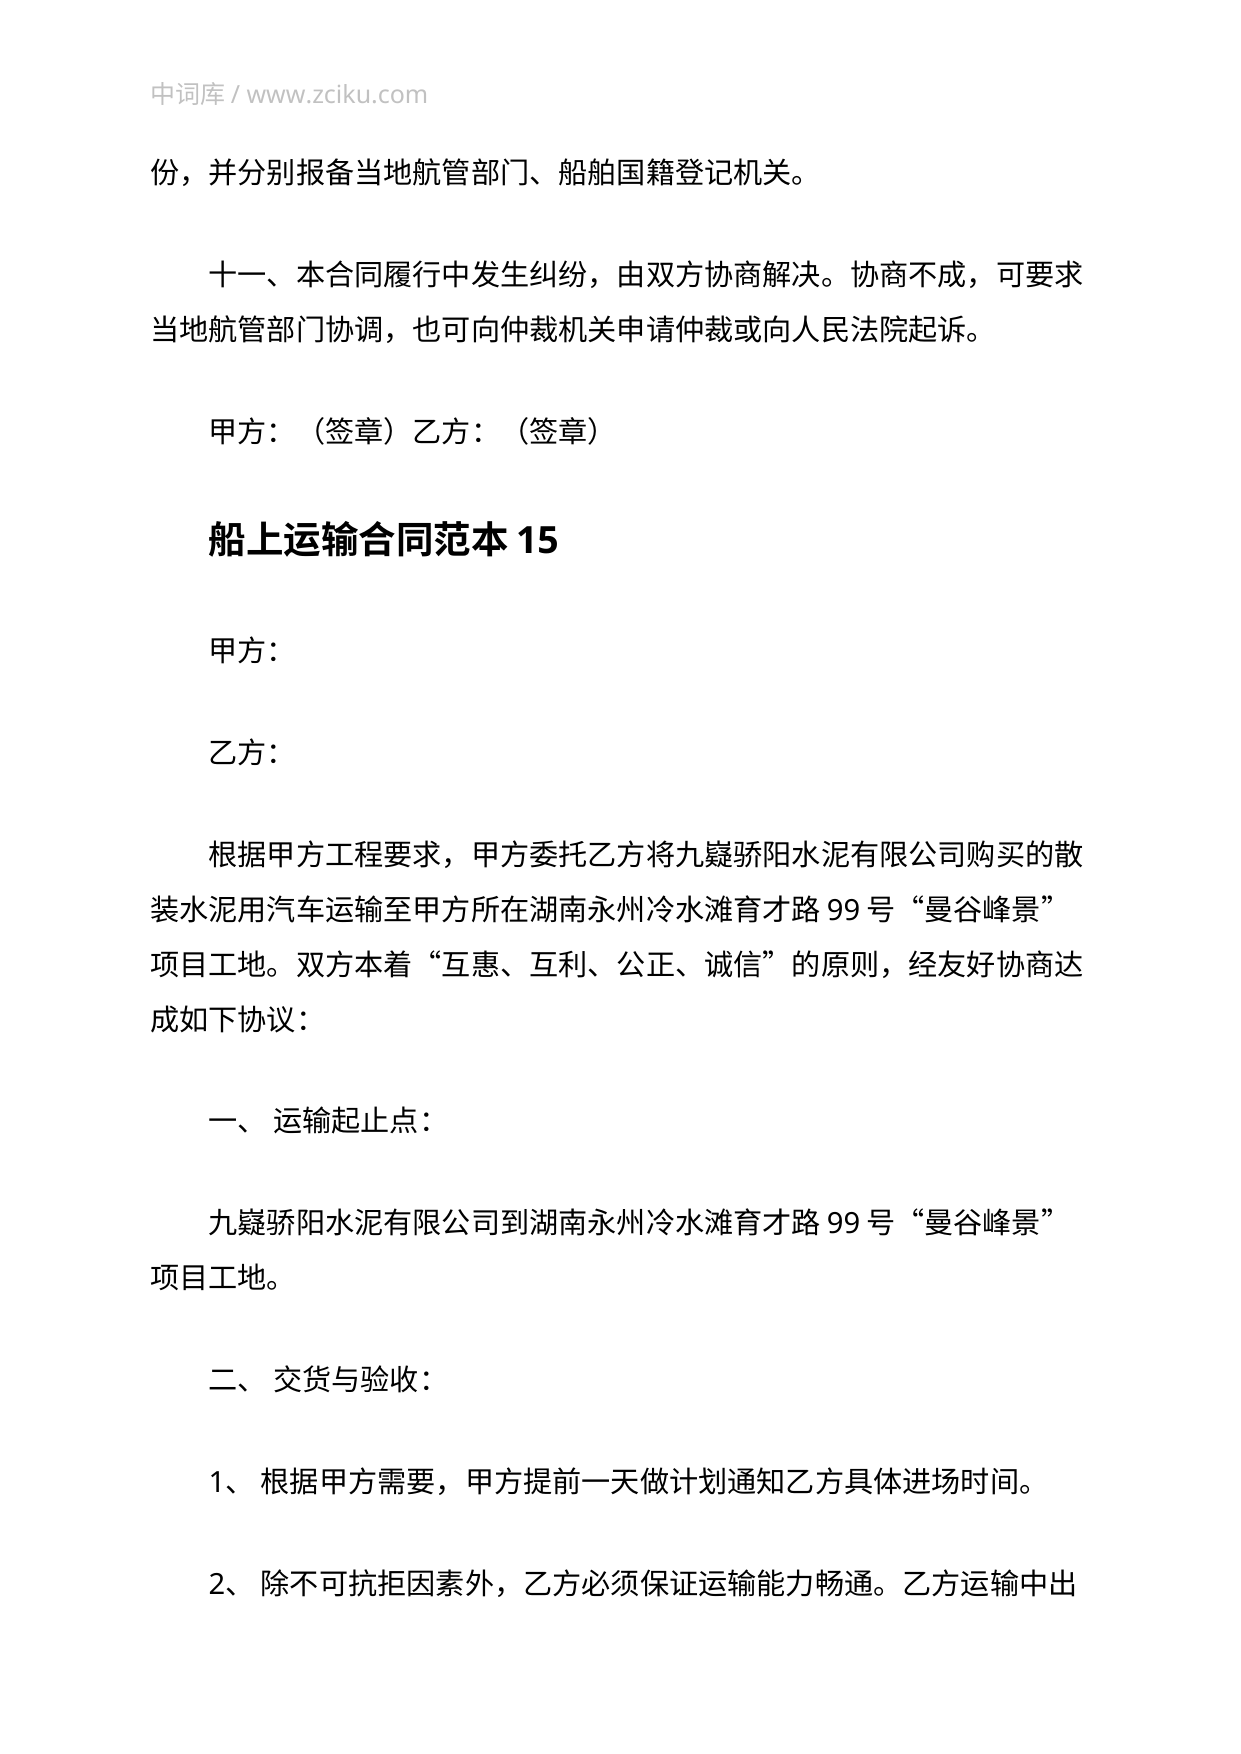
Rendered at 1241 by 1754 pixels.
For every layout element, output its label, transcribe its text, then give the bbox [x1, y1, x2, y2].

text 十一、本合同履行中发生纠纷，由双方协商解决。协商不成，可要求当地航管部门协调，也可向仲裁机关申请仲裁或向人民法院起诉。 [150, 252, 1090, 349]
text 九嶷骄阳水泥有限公司到湖南永州冷水滩育才路99号“曼谷峰景”项目工地。 [150, 1200, 1090, 1297]
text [150, 150, 1090, 192]
text 船上运输合同范本15 [150, 510, 1090, 565]
text 根据甲方工程要求，甲方委托乙方将九嶷骄阳水泥有限公司购买的散装水泥用汽车运输至甲方所在湖南永州冷水滩育才路99号“曼谷峰景”项目工地。双方本着“互惠、互利、公正、诚信”的原则，经友好协商达成如下协议： [150, 831, 1090, 1038]
text 二、 交货与验收： [150, 1356, 1090, 1399]
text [150, 1560, 1090, 1603]
text 1、 根据甲方需要，甲方提前一天做计划通知乙方具体进场时间。 [150, 1458, 1090, 1501]
text 甲方：（签章）乙方：（签章） [150, 408, 1090, 451]
text 甲方： [150, 628, 1090, 670]
text 乙方： [150, 729, 1090, 772]
text 一、 运输起止点： [150, 1098, 1090, 1140]
